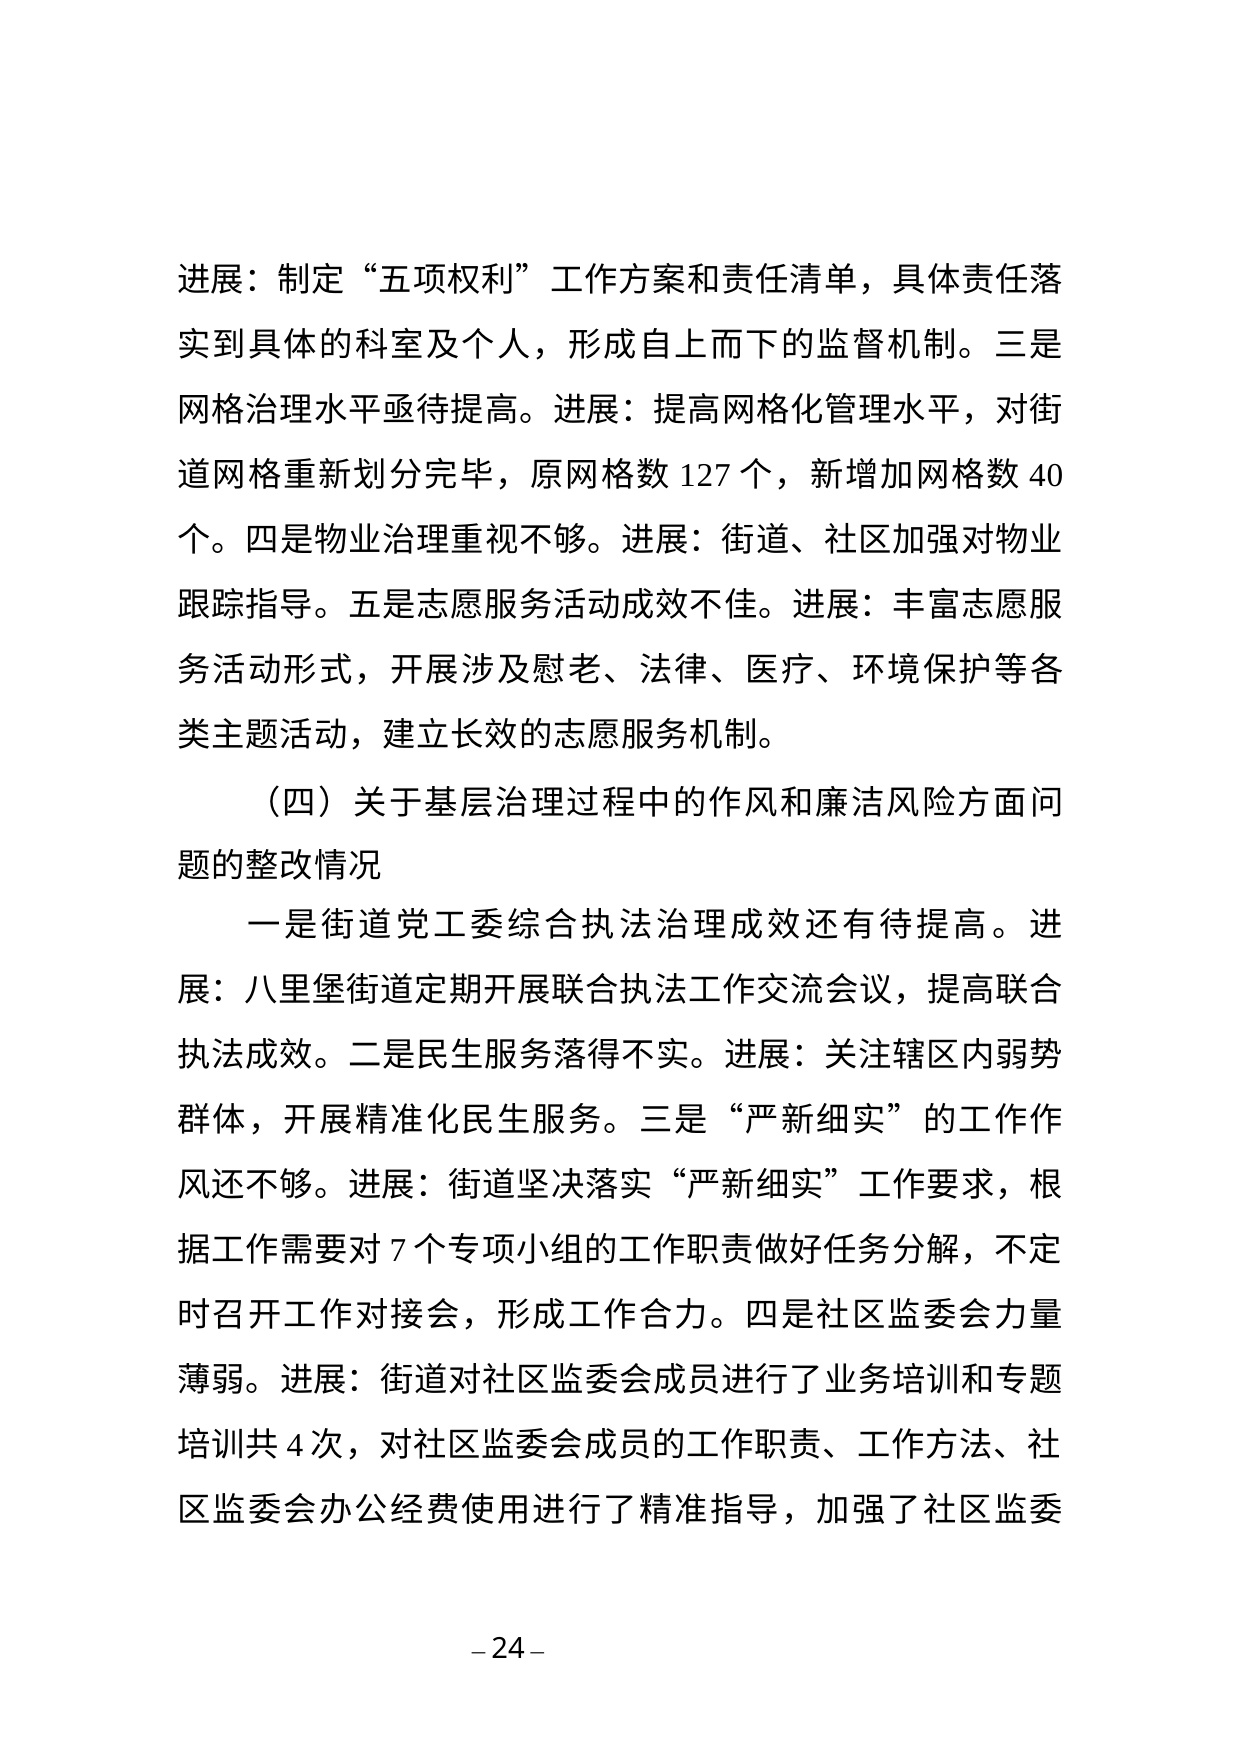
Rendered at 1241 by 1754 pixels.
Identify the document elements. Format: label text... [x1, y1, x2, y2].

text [177, 890, 1063, 1540]
text （四）关于基层治理过程中的作风和廉洁风险方面问题的整改情况 [177, 765, 1063, 890]
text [177, 245, 1063, 765]
